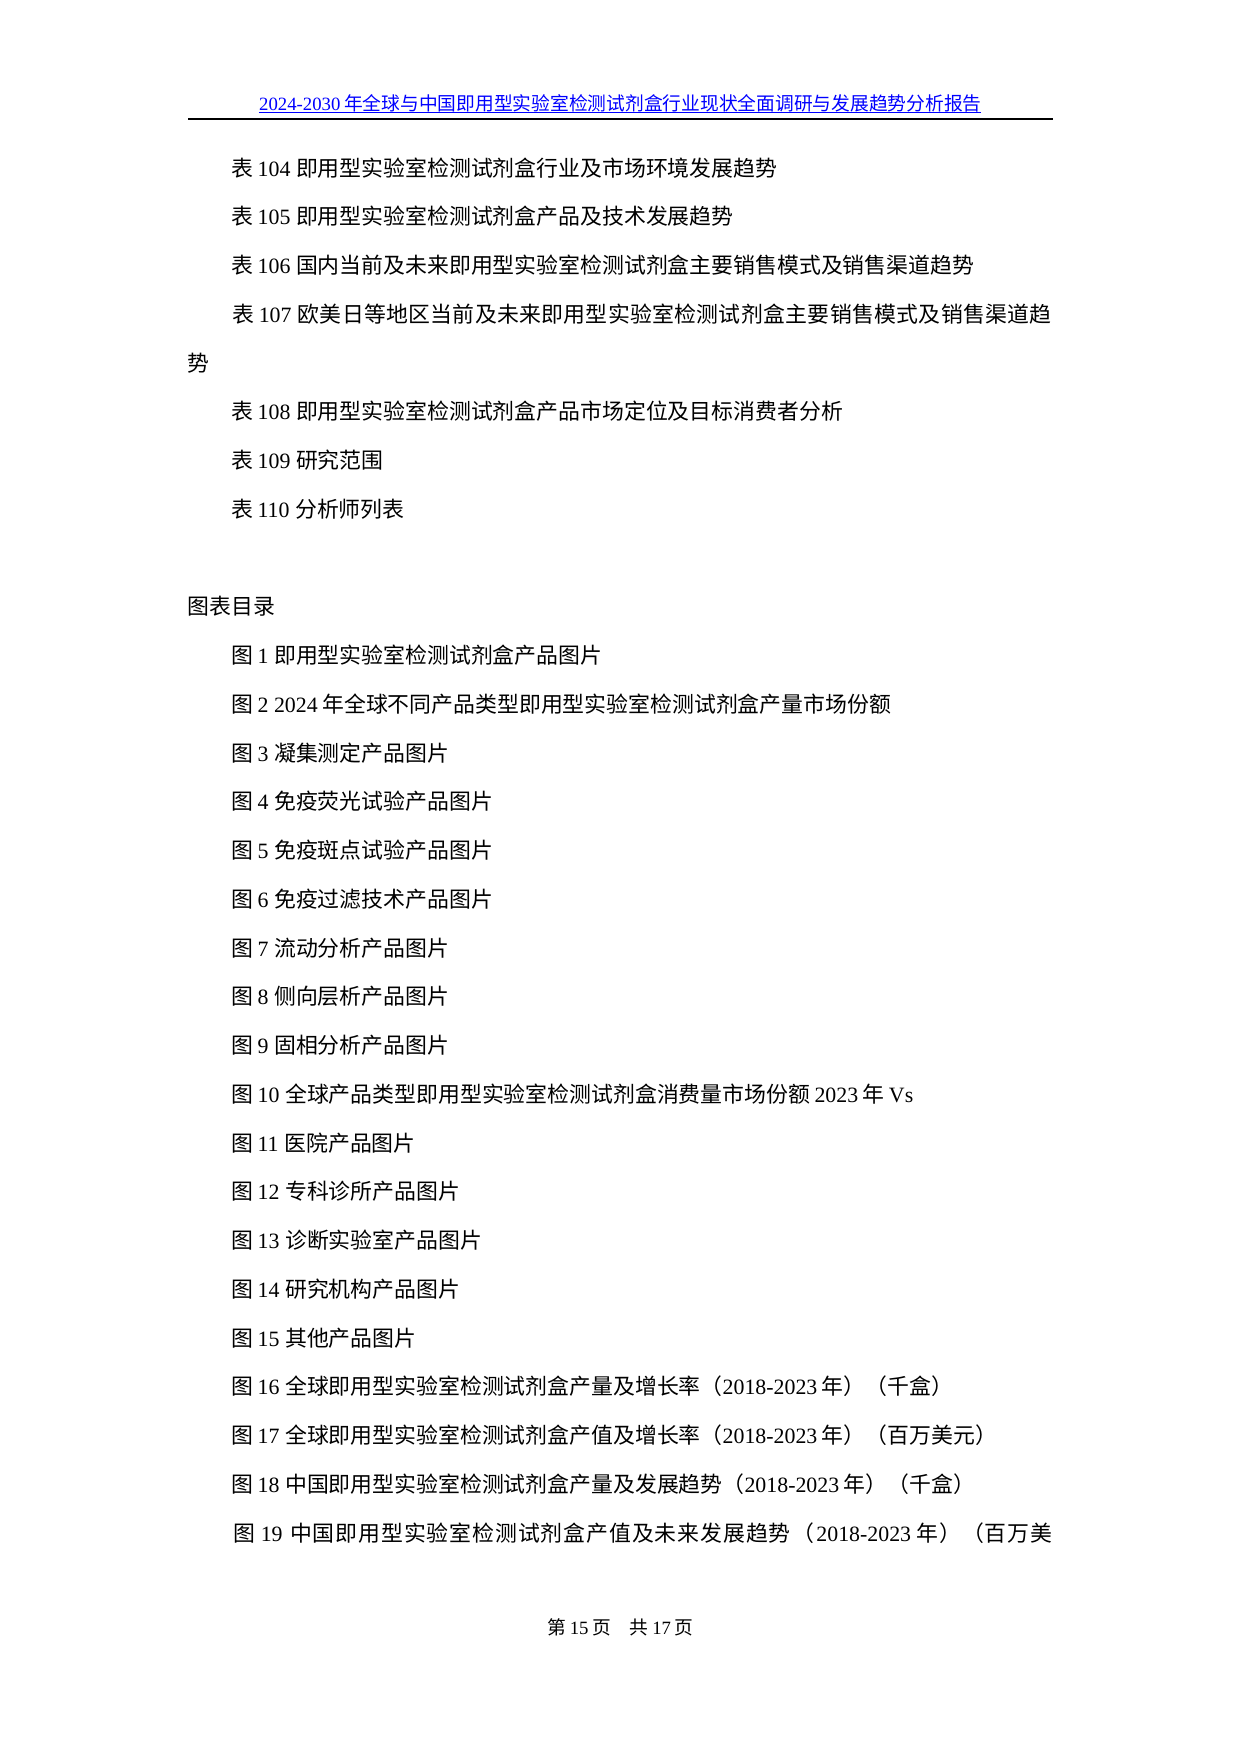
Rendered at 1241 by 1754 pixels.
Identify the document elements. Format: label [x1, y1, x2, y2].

text [187, 150, 1053, 1548]
